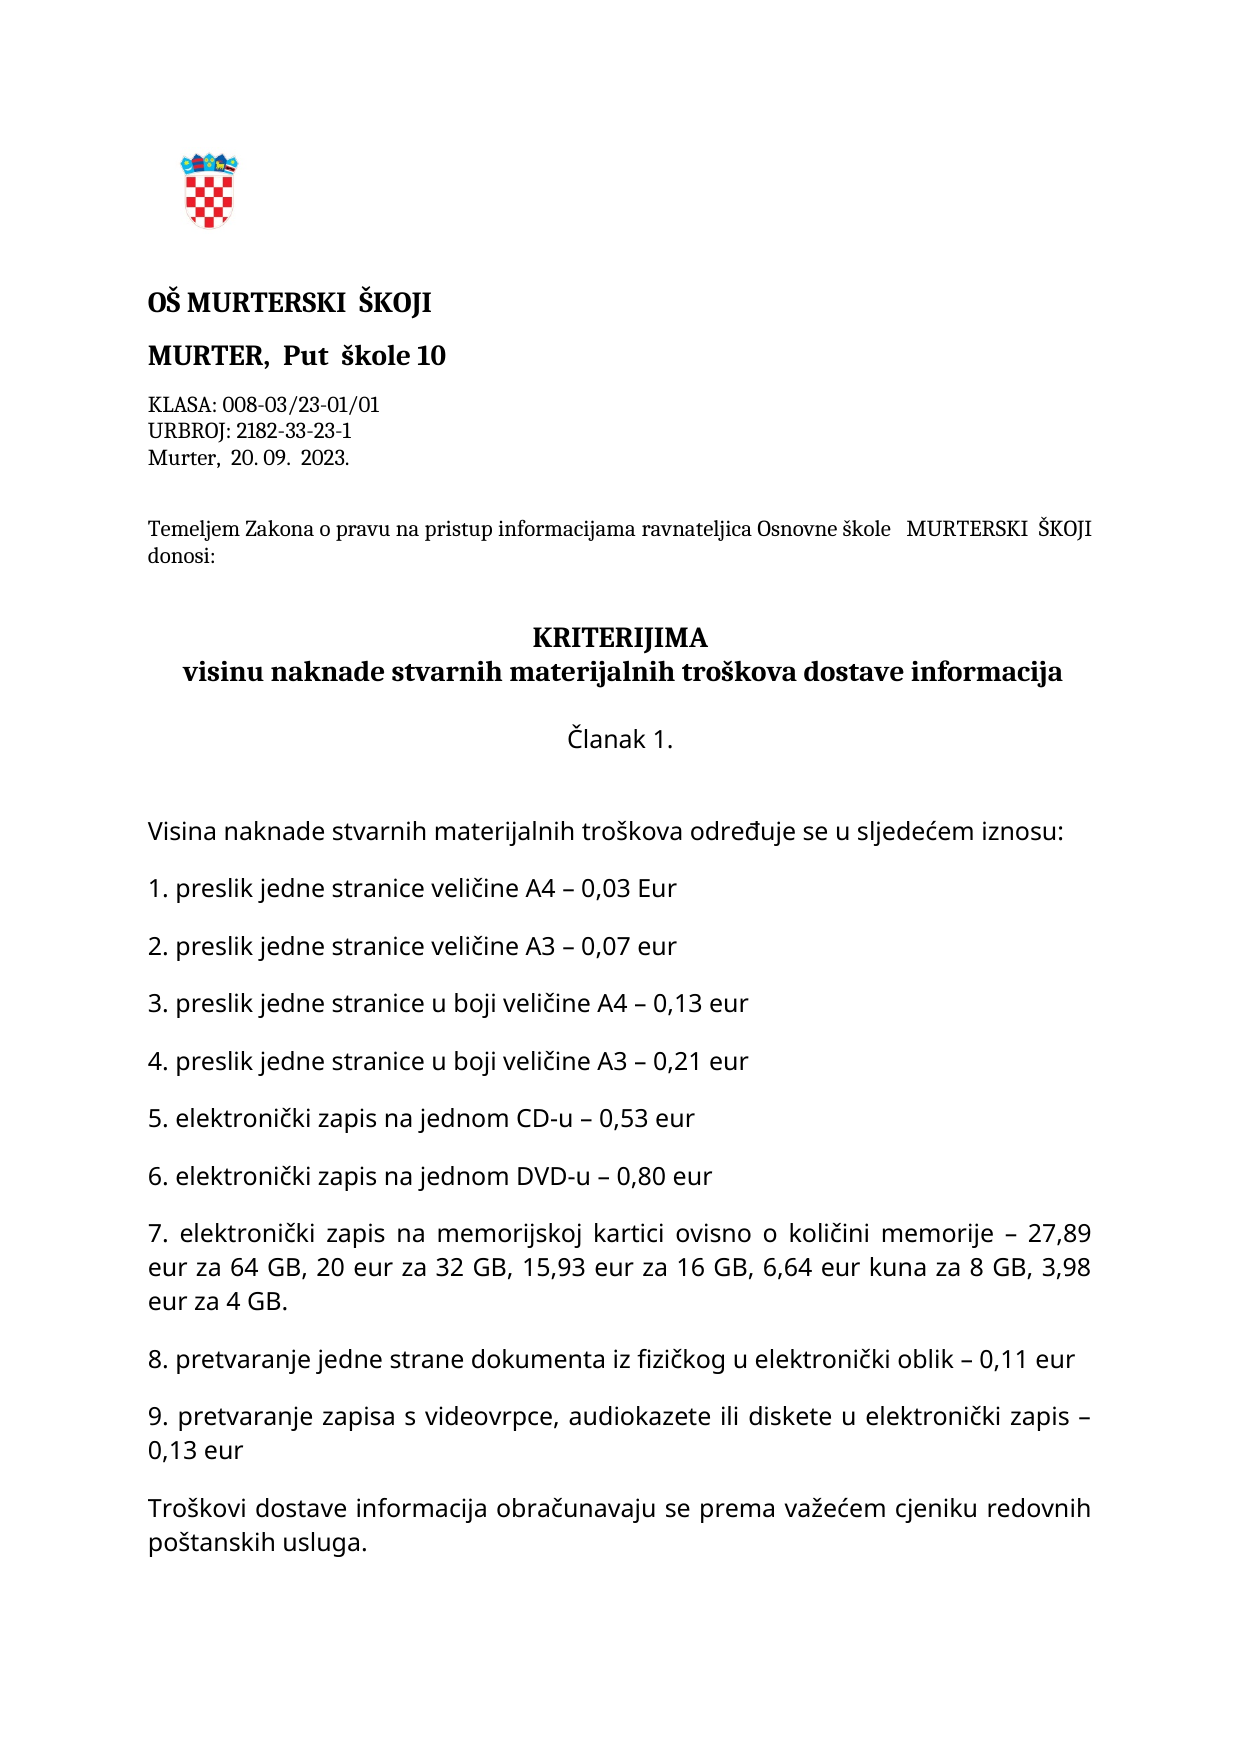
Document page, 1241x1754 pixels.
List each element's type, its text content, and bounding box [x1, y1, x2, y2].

text 8. pretvaranje jedne strane dokumenta iz fizičkog u elektronički oblik – 0,11 eur [148, 1341, 1093, 1375]
text 1. preslik jedne stranice veličine A4 – 0,03 Eur [148, 871, 1093, 905]
text Troškovi dostave informacija obračunavaju se prema važećem cjeniku redovnih poštanskih usluga. [148, 1490, 1093, 1558]
picture [147, 147, 271, 234]
text KLASA: 008-03/23-01/01 [148, 392, 1093, 418]
text OŠ MURTERSKI ŠKOJI [148, 286, 1093, 320]
text Visina naknade stvarnih materijalnih troškova određuje se u sljedećem iznosu: [148, 813, 1093, 847]
text Članak 1. [148, 722, 1093, 756]
text 7. elektronički zapis na memorijskoj kartici ovisno o količini memorije – 27,89 eur za 64 GB, 20 eur za 32 GB, 15,93 eur za 16 GB, 6,64 eur kuna za 8 GB, 3,98 eur za 4 GB. [148, 1216, 1093, 1318]
text visinu naknade stvarnih materijalnih troškova dostave informacija [148, 655, 1093, 689]
text 5. elektronički zapis na jednom CD-u – 0,53 eur [148, 1101, 1093, 1135]
text MURTER, Put škole 10 [148, 339, 1093, 373]
text 2. preslik jedne stranice veličine A3 – 0,07 eur [148, 928, 1093, 962]
text Temeljem Zakona o pravu na pristup informacijama ravnateljica Osnovne škole MURTERSKI ŠKOJI donosi: [148, 516, 1093, 569]
text Murter, 20. 09. 2023. [148, 445, 1093, 471]
text URBROJ: 2182-33-23-1 [148, 418, 1093, 445]
text 6. elektronički zapis na jednom DVD-u – 0,80 eur [148, 1158, 1093, 1192]
text 9. pretvaranje zapisa s videovrpce, audiokazete ili diskete u elektronički zapis – 0,13 eur [148, 1399, 1093, 1467]
text KRITERIJIMA [148, 622, 1093, 655]
text 4. preslik jedne stranice u boji veličine A3 – 0,21 eur [148, 1043, 1093, 1077]
text 3. preslik jedne stranice u boji veličine A4 – 0,13 eur [148, 986, 1093, 1020]
